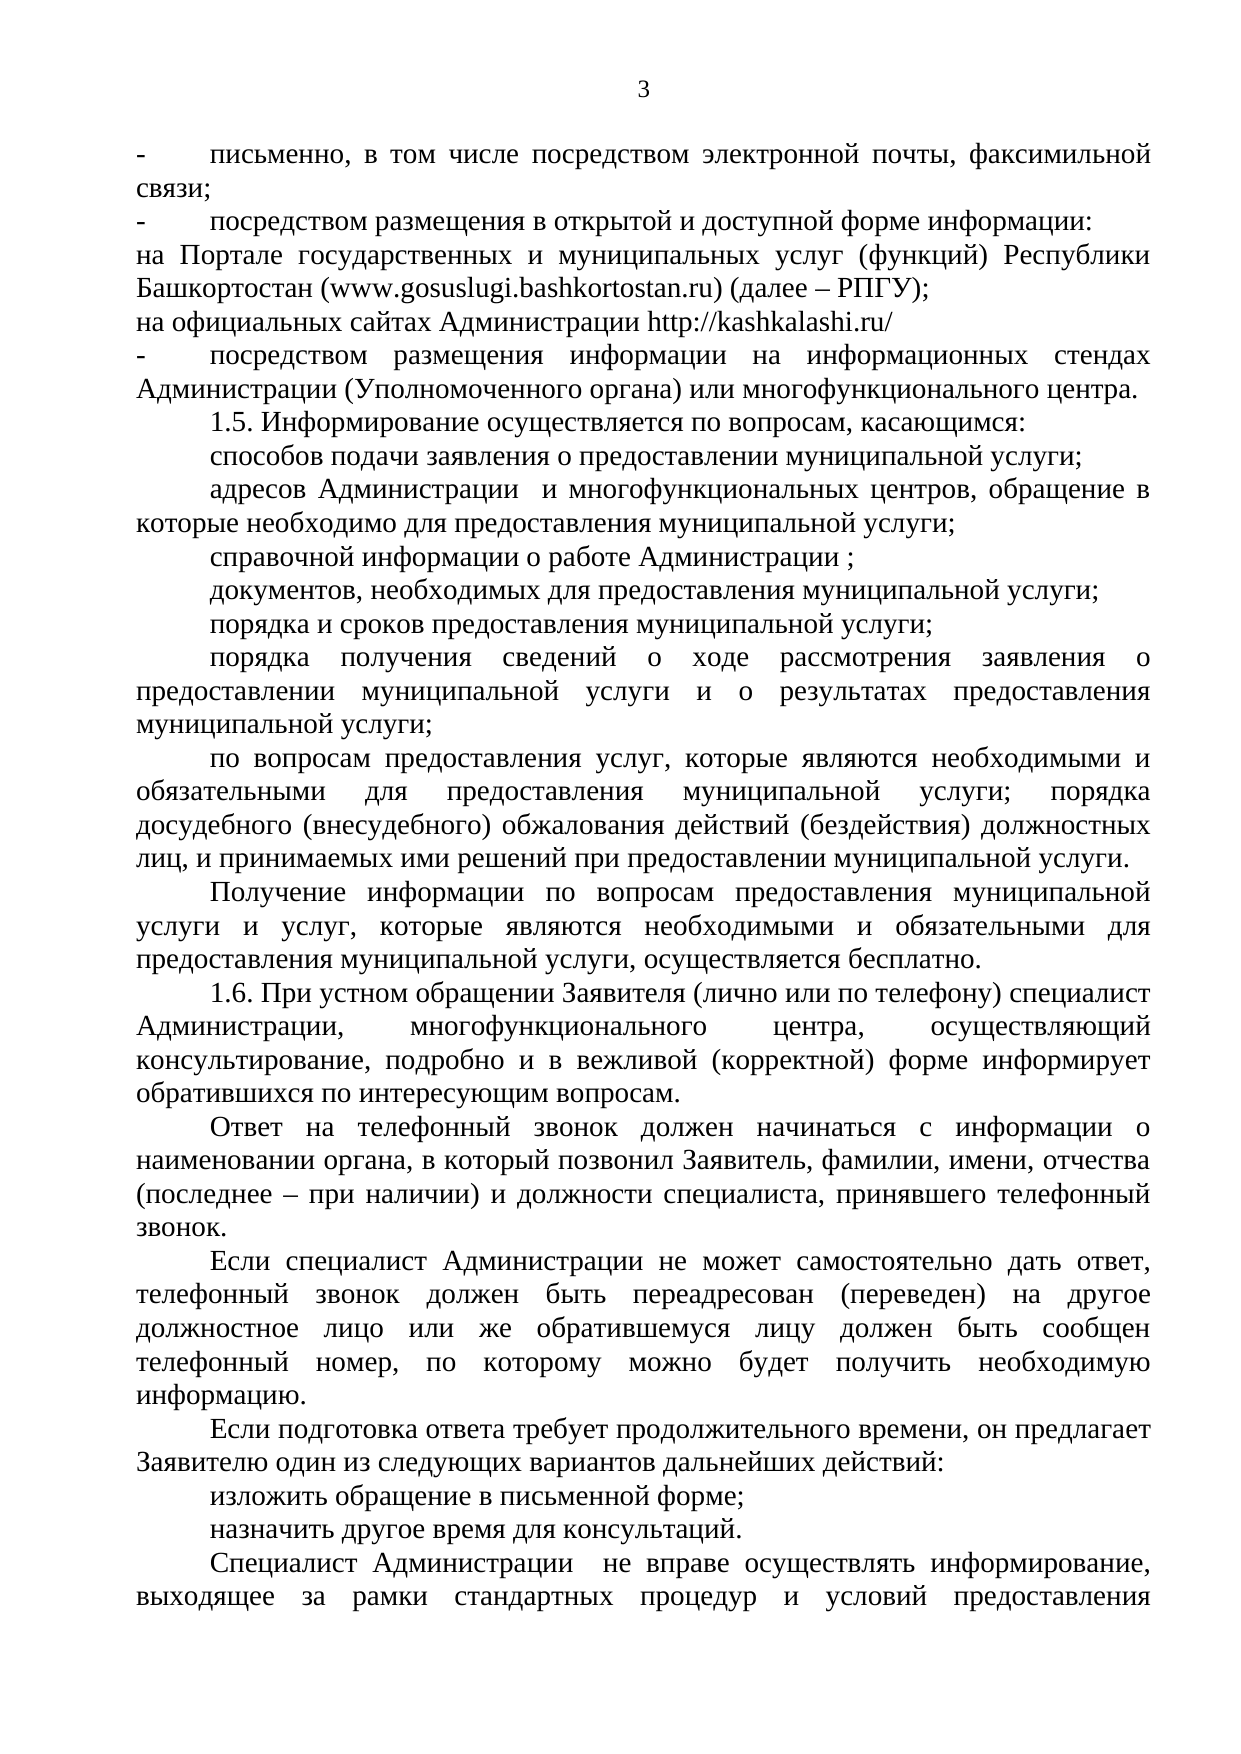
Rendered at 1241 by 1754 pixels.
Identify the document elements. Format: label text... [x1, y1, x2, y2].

text Получение информации по вопросам предоставления муниципальной услуги и услуг, которые являются необходимыми и обязательными для предоставления муниципальной услуги, осуществляется бесплатно. [136, 874, 1152, 975]
text на официальных сайтах Администрации http://kashkalashi.ru/ [136, 304, 1152, 337]
text изложить обращение в письменной форме; [136, 1478, 1152, 1511]
text порядка получения сведений о ходе рассмотрения заявления о предоставлении муниципальной услуги и о результатах предоставления муниципальной услуги; [136, 639, 1152, 740]
text на Портале государственных и муниципальных услуг (функций) Республики Башкортостан (www.gosuslugi.bashkortostan.ru) (далее – РПГУ); [136, 237, 1152, 304]
text по вопросам предоставления услуг, которые являются необходимыми и обязательными для предоставления муниципальной услуги; порядка досудебного (внесудебного) обжалования действий (бездействия) должностных лиц, и принимаемых ими решений при предоставлении муниципальной услуги. [136, 740, 1152, 874]
text справочной информации о работе Администрации ; [136, 539, 1152, 572]
text - письменно, в том числе посредством электронной почты, факсимильной связи; [136, 136, 1152, 203]
text Ответ на телефонный звонок должен начинаться с информации о наименовании органа, в который позвонил Заявитель, фамилии, имени, отчества (последнее – при наличии) и должности специалиста, принявшего телефонный звонок. [136, 1109, 1152, 1243]
text - посредством размещения в открытой и доступной форме информации: [136, 203, 1152, 237]
text адресов Администрации и многофункциональных центров, обращение в которые необходимо для предоставления муниципальной услуги; [136, 472, 1152, 539]
text документов, необходимых для предоставления муниципальной услуги; [136, 572, 1152, 606]
text 1.5. Информирование осуществляется по вопросам, касающимся: [136, 404, 1152, 438]
text назначить другое время для консультаций. [136, 1511, 1152, 1545]
text способов подачи заявления о предоставлении муниципальной услуги; [136, 438, 1152, 472]
text порядка и сроков предоставления муниципальной услуги; [136, 606, 1152, 639]
text Если специалист Администрации не может самостоятельно дать ответ, телефонный звонок должен быть переадресован (переведен) на другое должностное лицо или же обратившемуся лицу должен быть сообщен телефонный номер, по которому можно будет получить необходимую информацию. [136, 1243, 1152, 1411]
text Если подготовка ответа требует продолжительного времени, он предлагает Заявителю один из следующих вариантов дальнейших действий: [136, 1411, 1152, 1478]
text 1.6. При устном обращении Заявителя (лично или по телефону) специалист Администрации, многофункционального центра, осуществляющий консультирование, подробно и в вежливой (корректной) форме информирует обратившихся по интересующим вопросам. [136, 975, 1152, 1109]
text - посредством размещения информации на информационных стендах Администрации (Уполномоченного органа) или многофункционального центра. [136, 337, 1152, 404]
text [136, 1545, 1152, 1612]
